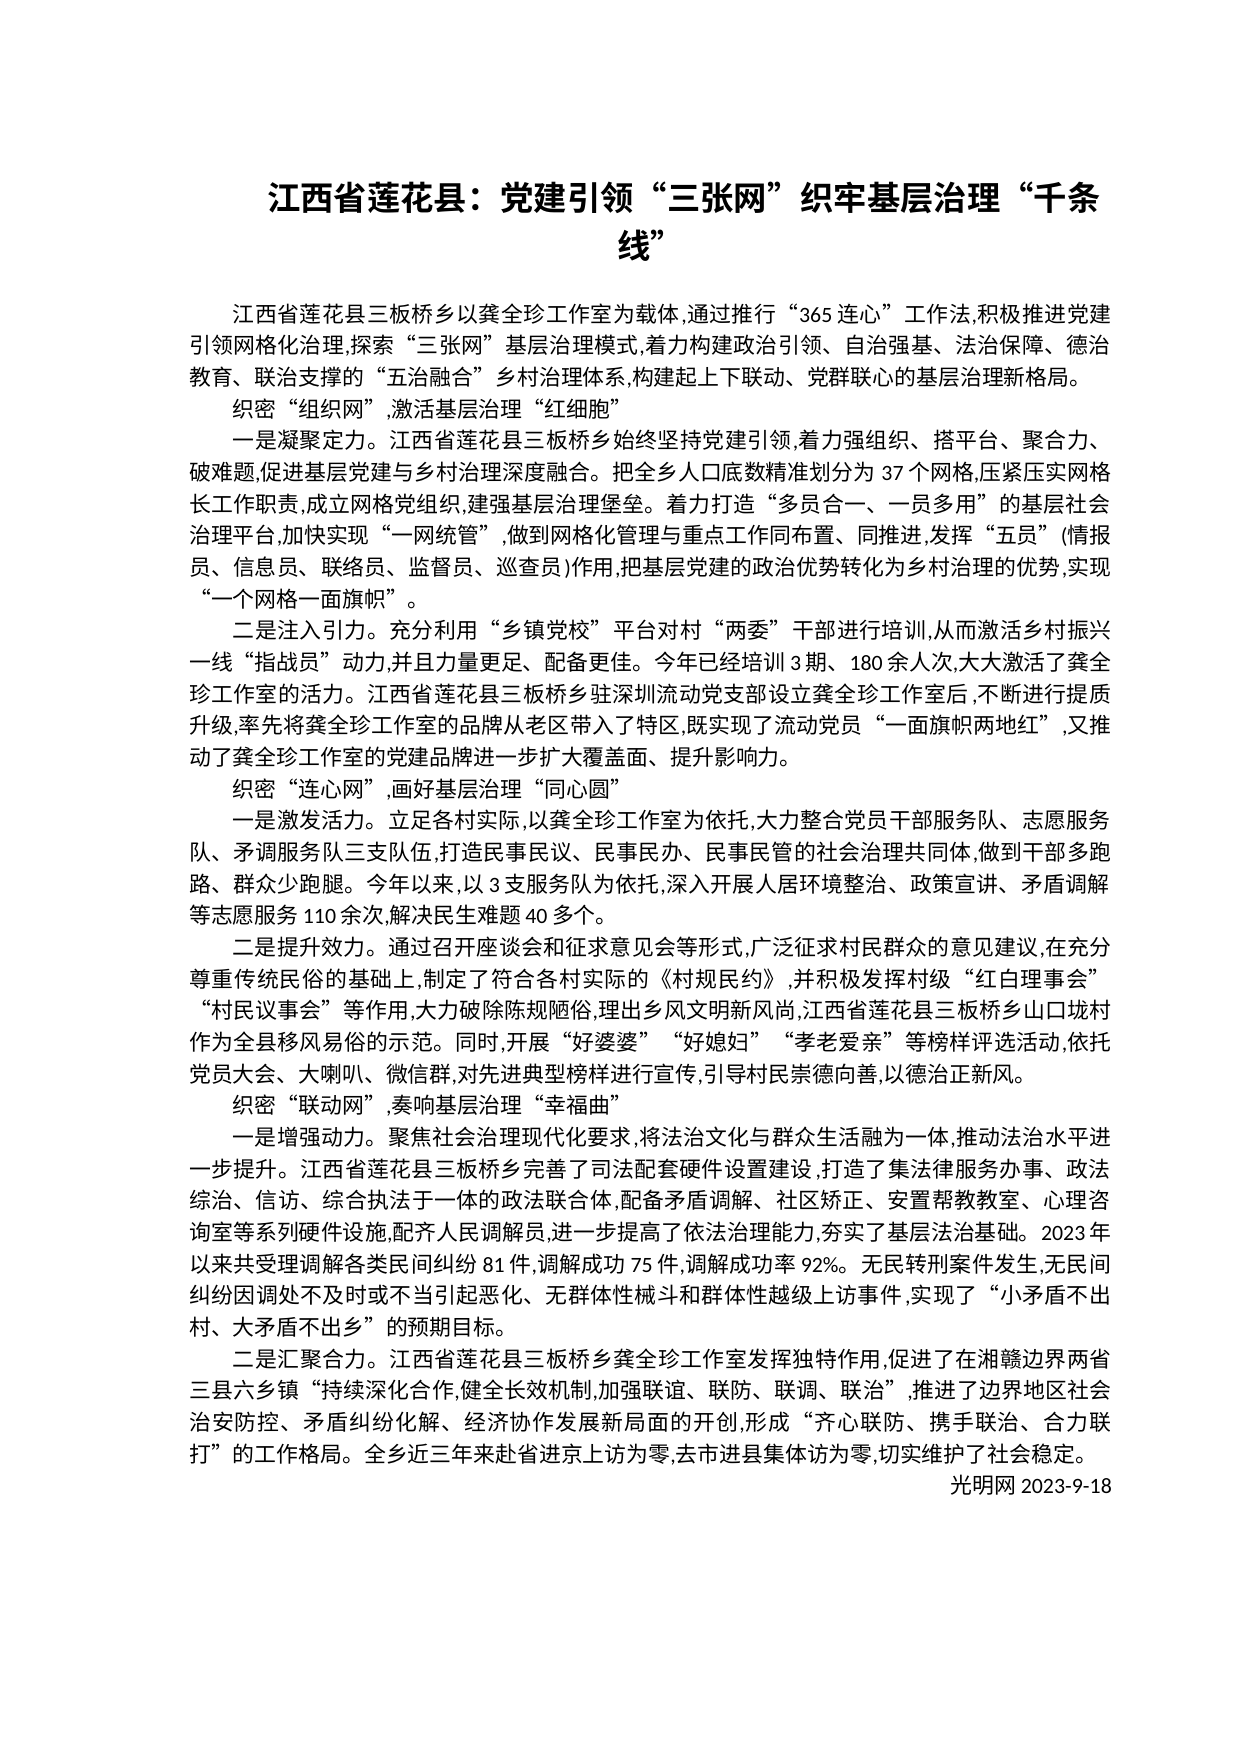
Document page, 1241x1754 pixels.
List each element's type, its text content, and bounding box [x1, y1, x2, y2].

text 织密“连心网”,画好基层治理“同心圆” [189, 772, 1111, 803]
text 光明网2023-9-18 [189, 1468, 1111, 1500]
subtitle 江西省莲花县：党建引领“三张网”织牢基层治理“千条线” [189, 171, 1111, 268]
text 一是激发活力。立足各村实际,以龚全珍工作室为依托,大力整合党员干部服务队、志愿服务队、矛调服务队三支队伍,打造民事民议、民事民办、民事民管的社会治理共同体,做到干部多跑路、群众少跑腿。今年以来,以3支服务队为依托,深入开展人居环境整治、政策宣讲、矛盾调解等志愿服务110余次,解决民生难题40多个。 [189, 803, 1111, 930]
text 一是增强动力。聚焦社会治理现代化要求,将法治文化与群众生活融为一体,推动法治水平进一步提升。江西省莲花县三板桥乡完善了司法配套硬件设置建设,打造了集法律服务办事、政法综治、信访、综合执法于一体的政法联合体,配备矛盾调解、社区矫正、安置帮教教室、心理咨询室等系列硬件设施,配齐人民调解员,进一步提高了依法治理能力,夯实了基层法治基础。2023年以来共受理调解各类民间纠纷81件,调解成功75件,调解成功率92%。无民转刑案件发生,无民间纠纷因调处不及时或不当引起恶化、无群体性械斗和群体性越级上访事件,实现了“小矛盾不出村、大矛盾不出乡”的预期目标。 [189, 1120, 1111, 1342]
text 二是汇聚合力。江西省莲花县三板桥乡龚全珍工作室发挥独特作用,促进了在湘赣边界两省三县六乡镇“持续深化合作,健全长效机制,加强联谊、联防、联调、联治”,推进了边界地区社会治安防控、矛盾纠纷化解、经济协作发展新局面的开创,形成“齐心联防、携手联治、合力联打”的工作格局。全乡近三年来赴省进京上访为零,去市进县集体访为零,切实维护了社会稳定。 [189, 1342, 1111, 1468]
text 一是凝聚定力。江西省莲花县三板桥乡始终坚持党建引领,着力强组织、搭平台、聚合力、破难题,促进基层党建与乡村治理深度融合。把全乡人口底数精准划分为37个网格,压紧压实网格长工作职责,成立网格党组织,建强基层治理堡垒。着力打造“多员合一、一员多用”的基层社会治理平台,加快实现“一网统管”,做到网格化管理与重点工作同布置、同推进,发挥“五员”(情报员、信息员、联络员、监督员、巡查员)作用,把基层党建的政治优势转化为乡村治理的优势,实现“一个网格一面旗帜”。 [189, 423, 1111, 613]
text 二是注入引力。充分利用“乡镇党校”平台对村“两委”干部进行培训,从而激活乡村振兴一线“指战员”动力,并且力量更足、配备更佳。今年已经培训3期、180余人次,大大激活了龚全珍工作室的活力。江西省莲花县三板桥乡驻深圳流动党支部设立龚全珍工作室后,不断进行提质升级,率先将龚全珍工作室的品牌从老区带入了特区,既实现了流动党员“一面旗帜两地红”,又推动了龚全珍工作室的党建品牌进一步扩大覆盖面、提升影响力。 [189, 613, 1111, 772]
text 江西省莲花县三板桥乡以龚全珍工作室为载体,通过推行“365连心”工作法,积极推进党建引领网格化治理,探索“三张网”基层治理模式,着力构建政治引领、自治强基、法治保障、德治教育、联治支撑的“五治融合”乡村治理体系,构建起上下联动、党群联心的基层治理新格局。 [189, 297, 1111, 392]
text 织密“联动网”,奏响基层治理“幸福曲” [189, 1088, 1111, 1120]
text 织密“组织网”,激活基层治理“红细胞” [189, 392, 1111, 423]
text 二是提升效力。通过召开座谈会和征求意见会等形式,广泛征求村民群众的意见建议,在充分尊重传统民俗的基础上,制定了符合各村实际的《村规民约》,并积极发挥村级“红白理事会”“村民议事会”等作用,大力破除陈规陋俗,理出乡风文明新风尚,江西省莲花县三板桥乡山口垅村作为全县移风易俗的示范。同时,开展“好婆婆”“好媳妇”“孝老爱亲”等榜样评选活动,依托党员大会、大喇叭、微信群,对先进典型榜样进行宣传,引导村民崇德向善,以德治正新风。 [189, 930, 1111, 1088]
